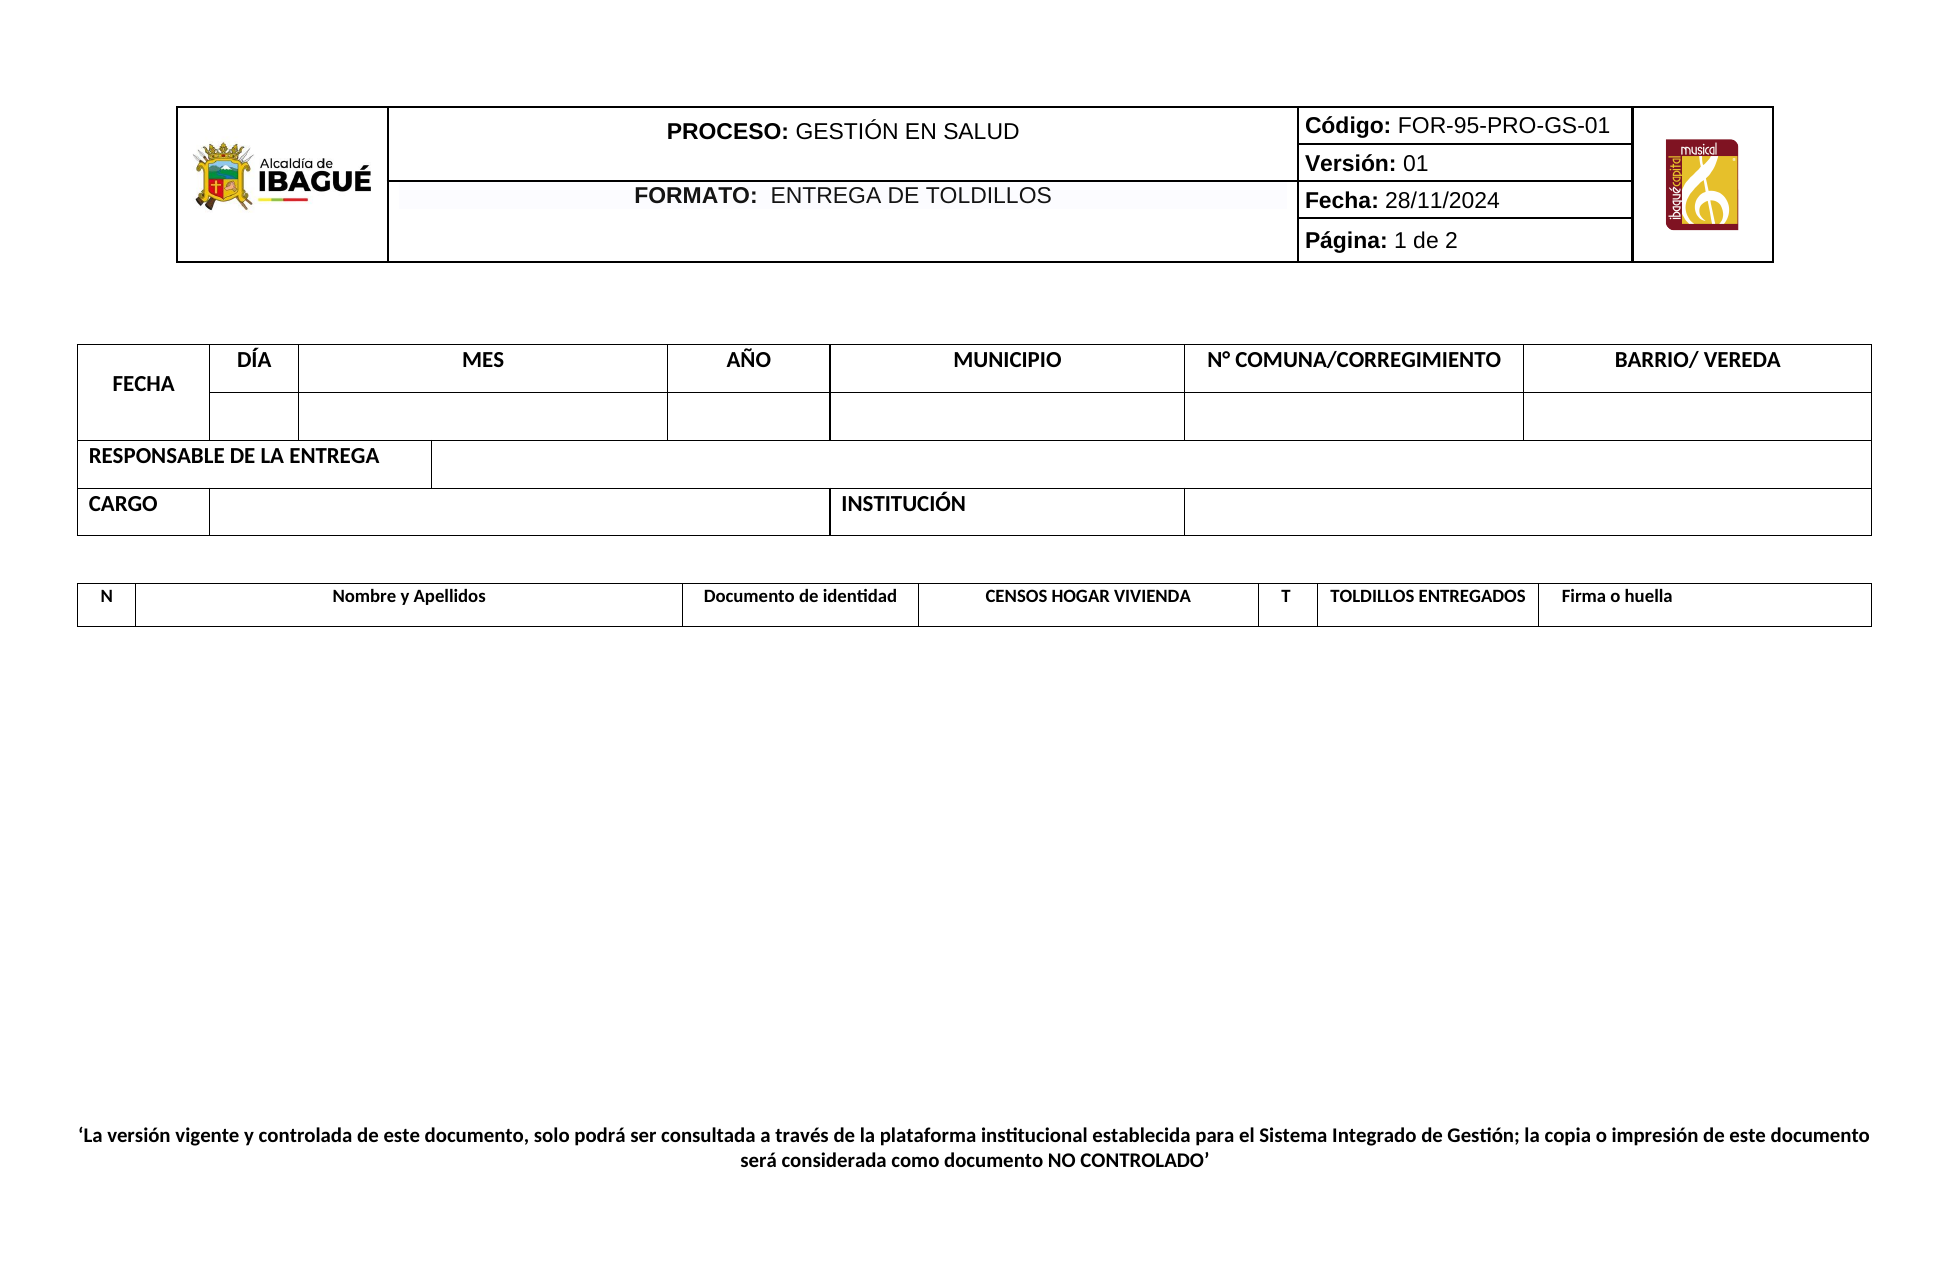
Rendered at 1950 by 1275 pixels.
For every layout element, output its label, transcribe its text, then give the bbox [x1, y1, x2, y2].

table_cell [210, 393, 298, 440]
picture [1654, 132, 1751, 238]
table_cell INSTITUCIÓN [831, 489, 1184, 535]
table_header BARRIO/ VEREDA [1524, 345, 1871, 392]
table_cell [831, 393, 1184, 440]
table_header CENSOS HOGAR VIVIENDA [919, 584, 1258, 626]
table_header FECHA [78, 345, 209, 440]
table_cell [1185, 393, 1523, 440]
table_cell [210, 489, 829, 535]
table_cell [1185, 489, 1871, 535]
table_header DÍA [210, 345, 298, 392]
table_header AÑO [668, 345, 829, 392]
table_header N° COMUNA/CORREGIMIENTO [1185, 345, 1523, 392]
table_header MES [299, 345, 667, 392]
table_cell [668, 393, 829, 440]
table_cell RESPONSABLE DE LA ENTREGA [78, 441, 431, 488]
picture [188, 128, 377, 215]
table_header N° de vivienda [78, 584, 135, 626]
table_cell [1524, 393, 1871, 440]
table_header MUNICIPIO [831, 345, 1184, 392]
table_cell CARGO [78, 489, 209, 535]
table_header Documento de identidad [683, 584, 918, 626]
table_cell [432, 441, 1871, 488]
table_header Firma o huella [1539, 584, 1871, 626]
table_header Nombre y Apellidos [136, 584, 682, 626]
table_cell [299, 393, 667, 440]
table_header TOLDILLOS ENTREGADOS [1318, 584, 1538, 626]
table_header Total de camas [1259, 584, 1317, 626]
